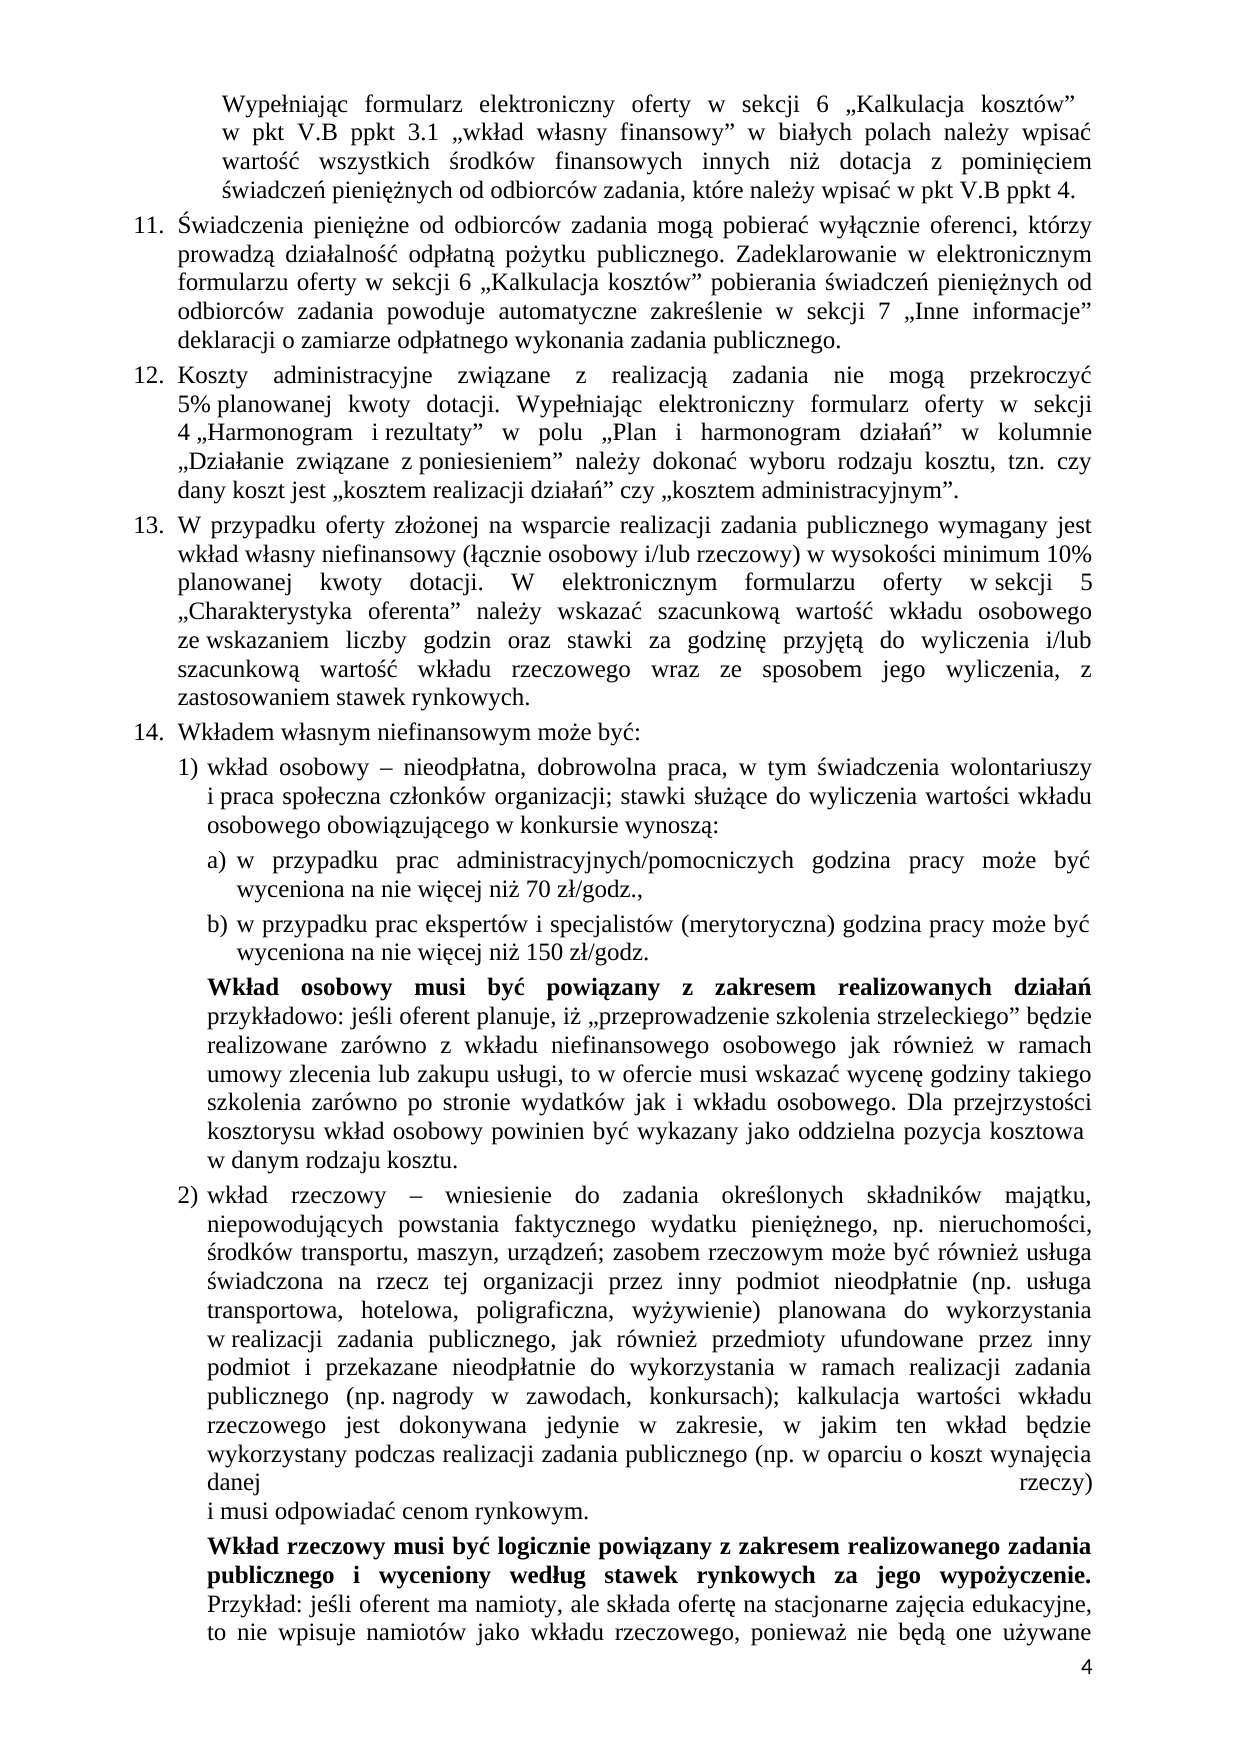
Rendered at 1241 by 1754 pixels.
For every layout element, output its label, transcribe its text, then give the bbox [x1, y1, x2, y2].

list Koszty administracyjne związane z realizacją zadania nie mogą przekroczyć 5% planowanej kwoty dotacji. Wypełniając elektroniczny formularz oferty w sekcji 4 „Harmonogram i rezultaty” w polu „Plan i harmonogram działań” w kolumnie „Działanie związane z poniesieniem” należy dokonać wyboru rodzaju kosztu, tzn. czy dany koszt jest „kosztem realizacji działań” czy „kosztem administracyjnym”. [133, 360, 1092, 504]
list w przypadku prac ekspertów i specjalistów (merytoryczna) godzina pracy może być wyceniona na nie więcej niż 150 zł/godz. [207, 909, 1091, 966]
list Wkładem własnym niefinansowym może być: [133, 717, 1092, 746]
list wkład osobowy – nieodpłatna, dobrowolna praca, w tym świadczenia wolontariuszy i praca społeczna członków organizacji; stawki służące do wyliczenia wartości wkładu osobowego obowiązującego w konkursie wynoszą: [177, 752, 1092, 839]
list wkład rzeczowy – wniesienie do zadania określonych składników majątku, niepowodujących powstania faktycznego wydatku pieniężnego, np. nieruchomości, środków transportu, maszyn, urządzeń; zasobem rzeczowym może być również usługa świadczona na rzecz tej organizacji przez inny podmiot nieodpłatnie (np. usługa transportowa, hotelowa, poligraficzna, wyżywienie) planowana do wykorzystania w realizacji zadania publicznego, jak również przedmioty ufundowane przez inny podmiot i przekazane nieodpłatnie do wykorzystania w ramach realizacji zadania publicznego (np. nagrody w zawodach, konkursach); kalkulacja wartości wkładu rzeczowego jest dokonywana jedynie w zakresie, w jakim ten wkład będzie wykorzystany podczas realizacji zadania publicznego (np. w oparciu o koszt wynajęcia danej rzeczy) i musi odpowiadać cenom rynkowym. [177, 1180, 1092, 1525]
list Świadczenia pieniężne od odbiorców zadania mogą pobierać wyłącznie oferenci, którzy prowadzą działalność odpłatną pożytku publicznego. Zadeklarowanie w elektronicznym formularzu oferty w sekcji 6 „Kalkulacja kosztów” pobierania świadczeń pieniężnych od odbiorców zadania powoduje automatyczne zakreślenie w sekcji 7 „Inne informacje” deklaracji o zamiarze odpłatnego wykonania zadania publicznego. [133, 210, 1092, 354]
text Wypełniając formularz elektroniczny oferty w sekcji 6 „Kalkulacja kosztów” w pkt V.B ppkt 3.1 „wkład własny finansowy” w białych polach należy wpisać wartość wszystkich środków finansowych innych niż dotacja z pominięciem świadczeń pieniężnych od odbiorców zadania, które należy wpisać w pkt V.B ppkt 4. [222, 89, 1092, 204]
list W przypadku oferty złożonej na wsparcie realizacji zadania publicznego wymagany jest wkład własny niefinansowy (łącznie osobowy i/lub rzeczowy) w wysokości minimum 10% planowanej kwoty dotacji. W elektronicznym formularzu oferty w sekcji 5 „Charakterystyka oferenta” należy wskazać szacunkową wartość wkładu osobowego ze wskazaniem liczby godzin oraz stawki za godzinę przyjętą do wyliczenia i/lub szacunkową wartość wkładu rzeczowego wraz ze sposobem jego wyliczenia, z zastosowaniem stawek rynkowych. [133, 510, 1092, 711]
list w przypadku prac administracyjnych/pomocniczych godzina pracy może być wyceniona na nie więcej niż 70 zł/godz., [207, 845, 1091, 902]
text Wkład osobowy musi być powiązany z zakresem realizowanych działań przykładowo: jeśli oferent planuje, iż „przeprowadzenie szkolenia strzeleckiego” będzie realizowane zarówno z wkładu niefinansowego osobowego jak również w ramach umowy zlecenia lub zakupu usługi, to w ofercie musi wskazać wycenę godziny takiego szkolenia zarówno po stronie wydatków jak i wkładu osobowego. Dla przejrzystości kosztorysu wkład osobowy powinien być wykazany jako oddzielna pozycja kosztowa w danym rodzaju kosztu. [207, 972, 1092, 1174]
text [207, 1531, 1092, 1646]
